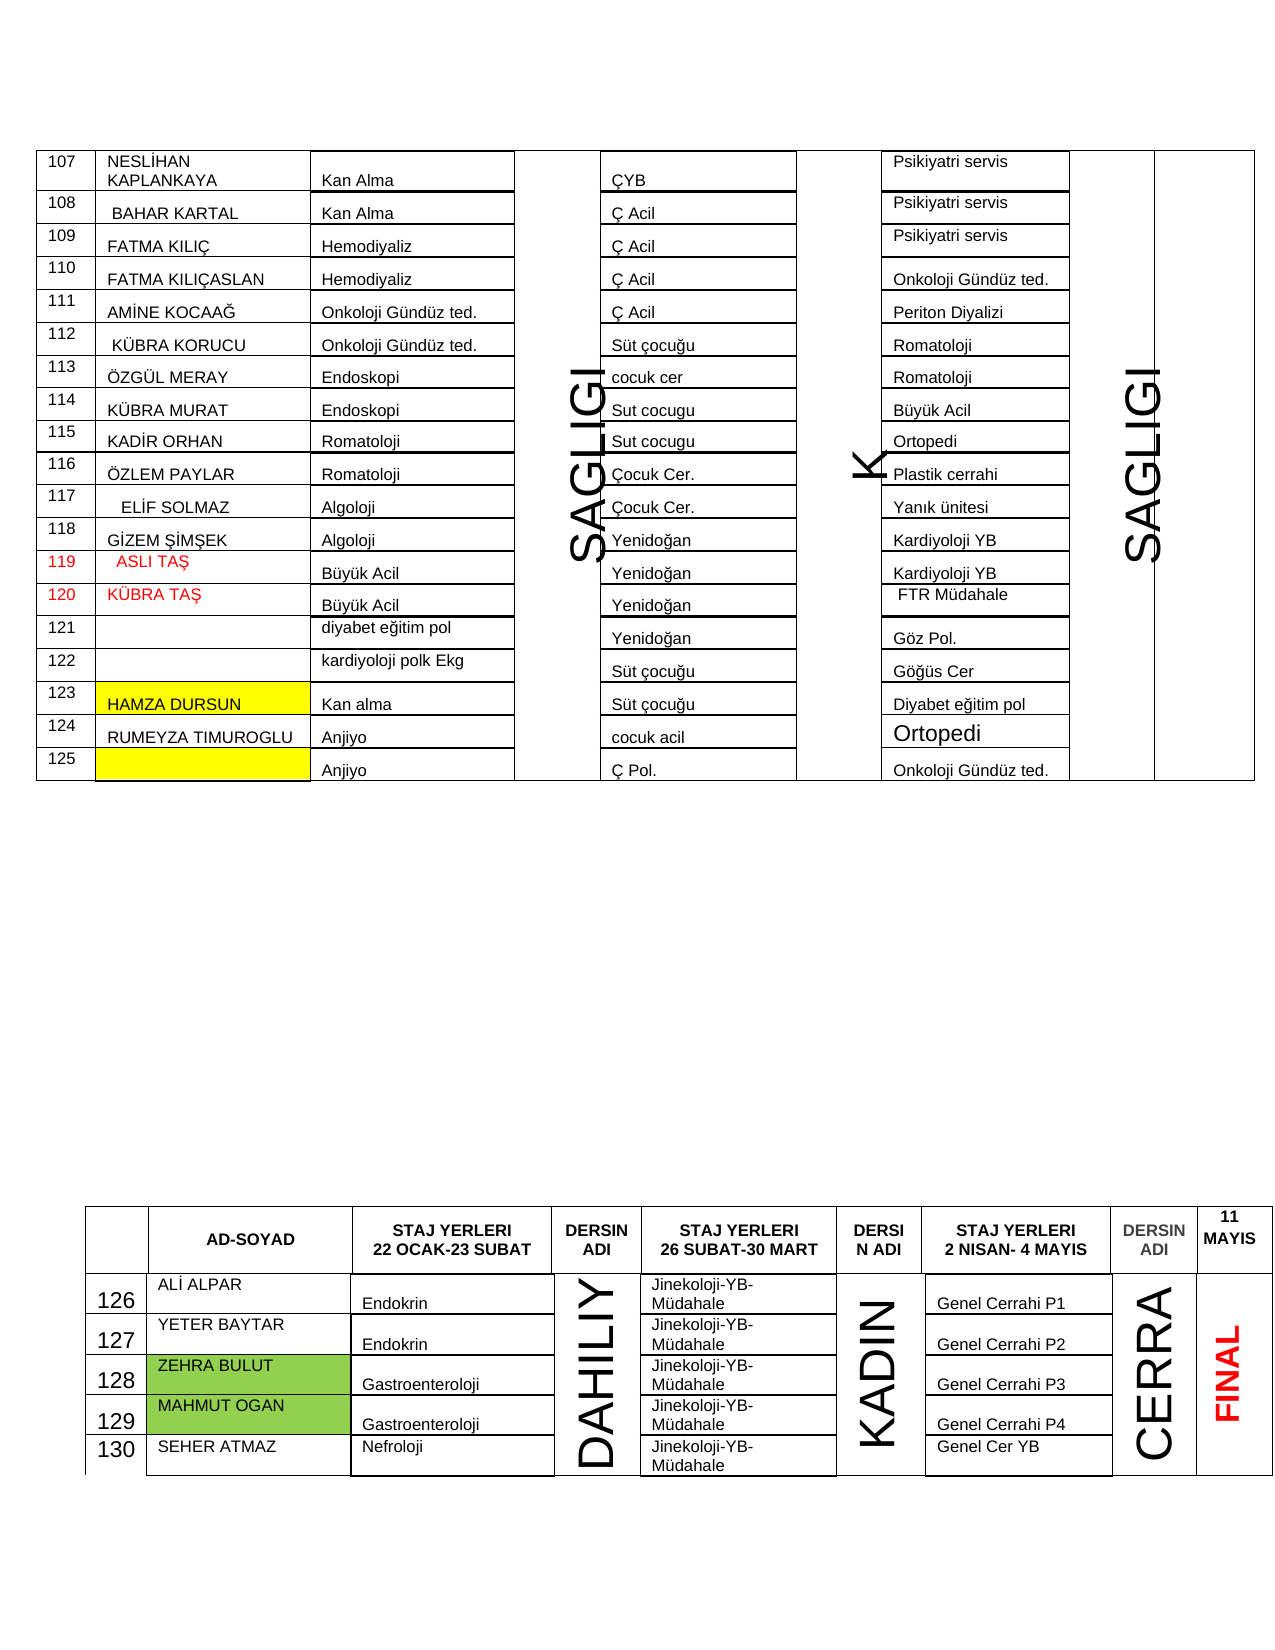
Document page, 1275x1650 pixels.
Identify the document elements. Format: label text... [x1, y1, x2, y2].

table_cell Ortopedi [882, 715, 1069, 747]
table_cell 108 [37, 191, 95, 223]
table_cell 127 [86, 1314, 146, 1353]
table_cell Ç Acil [601, 291, 796, 322]
table_cell ALİ ALPAR [147, 1274, 350, 1313]
table_cell Yanık ünitesi [882, 486, 1069, 517]
table_cell [96, 616, 310, 648]
table_cell Göz Pol. [882, 618, 1069, 648]
table_cell Algoloji [311, 486, 514, 517]
table_cell Hemodiyaliz [311, 225, 514, 256]
table_cell HAMZA DURSUN [96, 682, 310, 714]
table_cell diyabet eğitim pol [311, 618, 514, 648]
table_cell FATMA KILIÇASLAN [96, 257, 310, 289]
table_cell 122 [37, 649, 95, 681]
table_header DERSIN ADI [837, 1207, 921, 1273]
table_cell FATMA KILIÇ [96, 224, 310, 256]
table_cell Onkoloji Gündüz ted. [882, 748, 1069, 779]
table_cell ÇYB [601, 152, 796, 190]
table_header DERSIN ADI [552, 1207, 641, 1273]
table_cell ELİF SOLMAZ [96, 485, 310, 517]
table_cell Sut cocugu [601, 422, 796, 451]
table_header AD-SOYAD [149, 1207, 352, 1273]
table_cell Genel Cer YB [926, 1436, 1112, 1475]
table_cell Genel Cerrahi P4 [926, 1396, 1112, 1434]
table_cell Psikiyatri servis [882, 225, 1069, 256]
table_cell BAHAR KARTAL [96, 191, 310, 223]
table_header [86, 1207, 148, 1273]
table_cell Ortopedi [882, 422, 1069, 451]
table_cell cocuk acil [601, 716, 796, 747]
table_cell Jinekoloji-YB-Müdahale [641, 1396, 836, 1434]
table_cell Gastroenteroloji [352, 1396, 554, 1434]
table_cell SEHER ATMAZ [147, 1435, 350, 1475]
table_cell Kan Alma [311, 193, 514, 223]
table_cell Yenidoğan [601, 552, 796, 583]
table_cell 116 [37, 453, 95, 484]
table_cell ÖZGÜL MERAY [96, 356, 310, 387]
table_cell Yenidoğan [601, 618, 796, 648]
table_cell Onkoloji Gündüz ted. [311, 291, 514, 322]
table_cell AMİNE KOCAAĞ [96, 290, 310, 322]
table_cell Ç Acil [601, 225, 796, 256]
table_cell 115 [37, 421, 95, 451]
table_cell Endoskopi [311, 357, 514, 387]
table_cell 121 [37, 616, 95, 648]
table_cell Jinekoloji-YB-Müdahale [641, 1275, 836, 1313]
table_cell KÜBRA MURAT [96, 388, 310, 420]
table_cell Periton Diyalizi [882, 291, 1069, 322]
table_cell 123 [37, 682, 95, 714]
table_cell Endokrin [352, 1315, 554, 1353]
table_cell Çocuk Cer. [601, 454, 796, 484]
table_cell Sut cocugu [601, 389, 796, 420]
table_cell Endoskopi [311, 389, 514, 420]
table_cell 128 [86, 1355, 146, 1394]
table_cell 125 [37, 748, 95, 779]
table_cell 119 [37, 551, 95, 583]
table_cell 111 [37, 290, 95, 322]
table_cell Romatoloji [882, 324, 1069, 354]
table_cell 112 [37, 323, 95, 354]
table_cell Ç Acil [601, 258, 796, 289]
table_cell 124 [37, 715, 95, 747]
table_cell NESLİHAN KAPLANKAYA [96, 151, 310, 190]
table_cell cocuk cer [601, 357, 796, 387]
table_cell KÜBRA KORUCU [96, 323, 310, 354]
table_cell Kardiyoloji YB [882, 519, 1069, 550]
table_cell Anjiyo [311, 716, 514, 747]
table_cell KÜBRA TAŞ [96, 584, 310, 615]
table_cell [641, 1436, 836, 1475]
table_cell KADİR ORHAN [96, 421, 310, 451]
table_cell Onkoloji Gündüz ted. [311, 324, 514, 354]
table_cell Gastroenteroloji [352, 1356, 554, 1394]
table_cell Onkoloji Gündüz ted. [882, 258, 1069, 289]
table_cell Kardiyoloji YB [882, 552, 1069, 583]
table_cell 113 [37, 356, 95, 387]
table_cell Nefroloji [352, 1436, 554, 1475]
table_cell Diyabet eğitim pol [882, 683, 1069, 714]
table_cell Plastik cerrahi [882, 454, 1069, 484]
table_cell Endokrin [351, 1275, 554, 1313]
table_cell Hemodiyaliz [311, 258, 514, 289]
table_cell ZEHRA BULUT [147, 1355, 350, 1394]
table_cell Kan Alma [311, 152, 514, 190]
table_cell Romatoloji [311, 422, 514, 451]
table_cell Algoloji [311, 519, 514, 550]
table_cell Süt çocuğu [601, 650, 796, 681]
table_cell Büyük Acil [311, 552, 514, 583]
table_cell Ç Pol. [601, 749, 796, 779]
table_cell Psikiyatri servis [882, 152, 1069, 190]
table_cell FTR Müdahale [882, 585, 1069, 615]
table_cell Süt çocuğu [601, 683, 796, 714]
table_cell Psikiyatri servis [882, 193, 1069, 223]
table_cell KADIN DOGUM [837, 1274, 925, 1475]
table_header STAJ YERLERI 26 SUBAT-30 MART [642, 1207, 836, 1273]
table_header STAJ YERLERI 22 OCAK-23 SUBAT [353, 1207, 551, 1273]
table_cell Büyük Acil [311, 585, 514, 615]
table_cell ASLI TAŞ [96, 551, 310, 583]
table_cell Jinekoloji-YB-Müdahale [641, 1356, 836, 1394]
table_cell 126 [86, 1274, 146, 1313]
table_header DERSIN ADI [1111, 1207, 1197, 1273]
table_cell ÖZLEM PAYLAR [96, 453, 310, 484]
table_cell 109 [37, 224, 95, 256]
table_cell 118 [37, 518, 95, 550]
table_cell Göğüs Cer [882, 650, 1069, 681]
table_cell Süt çocuğu [601, 324, 796, 354]
table_cell FINAL SINAVI [1197, 1274, 1272, 1475]
table_cell GİZEM ŞİMŞEK [96, 518, 310, 550]
table_cell YETER BAYTAR [147, 1314, 350, 1353]
table_header 11 MAYIS [1198, 1207, 1272, 1273]
table_cell 120 [37, 584, 95, 615]
table_cell Yenidoğan [601, 585, 796, 615]
table_cell 114 [37, 388, 95, 420]
table_cell Ç Acil [601, 193, 796, 223]
table_cell Anjiyo [311, 749, 514, 779]
table_cell Genel Cerrahi P2 [926, 1315, 1112, 1353]
table_cell Romatoloji [882, 357, 1069, 387]
table_cell [96, 649, 310, 681]
table_cell 107 [37, 151, 95, 190]
table_cell kardiyoloji polk Ekg [311, 650, 514, 681]
table_cell 110 [37, 257, 95, 289]
table_cell Genel Cerrahi P3 [926, 1356, 1112, 1394]
table_cell [96, 748, 310, 779]
table_cell Jinekoloji-YB-Müdahale [641, 1315, 836, 1353]
table_cell 129 [86, 1395, 146, 1434]
table_cell Genel Cerrahi P1 [926, 1275, 1112, 1313]
table_cell Çocuk Cer. [601, 486, 796, 517]
table_cell MAHMUT OGAN [147, 1395, 350, 1434]
table_cell Büyük Acil [882, 389, 1069, 420]
table_cell 130 [86, 1435, 146, 1475]
table_header STAJ YERLERI 2 NISAN- 4 MAYIS [922, 1207, 1110, 1273]
table_cell CERRAHI [1113, 1274, 1196, 1475]
table_cell Kan alma [311, 683, 514, 714]
table_cell DAHILIYE [555, 1274, 640, 1475]
table_cell 117 [37, 485, 95, 517]
table_cell Romatoloji [311, 454, 514, 484]
table_cell RUMEYZA TIMUROGLU [96, 715, 310, 747]
table_cell Yenidoğan [601, 519, 796, 550]
